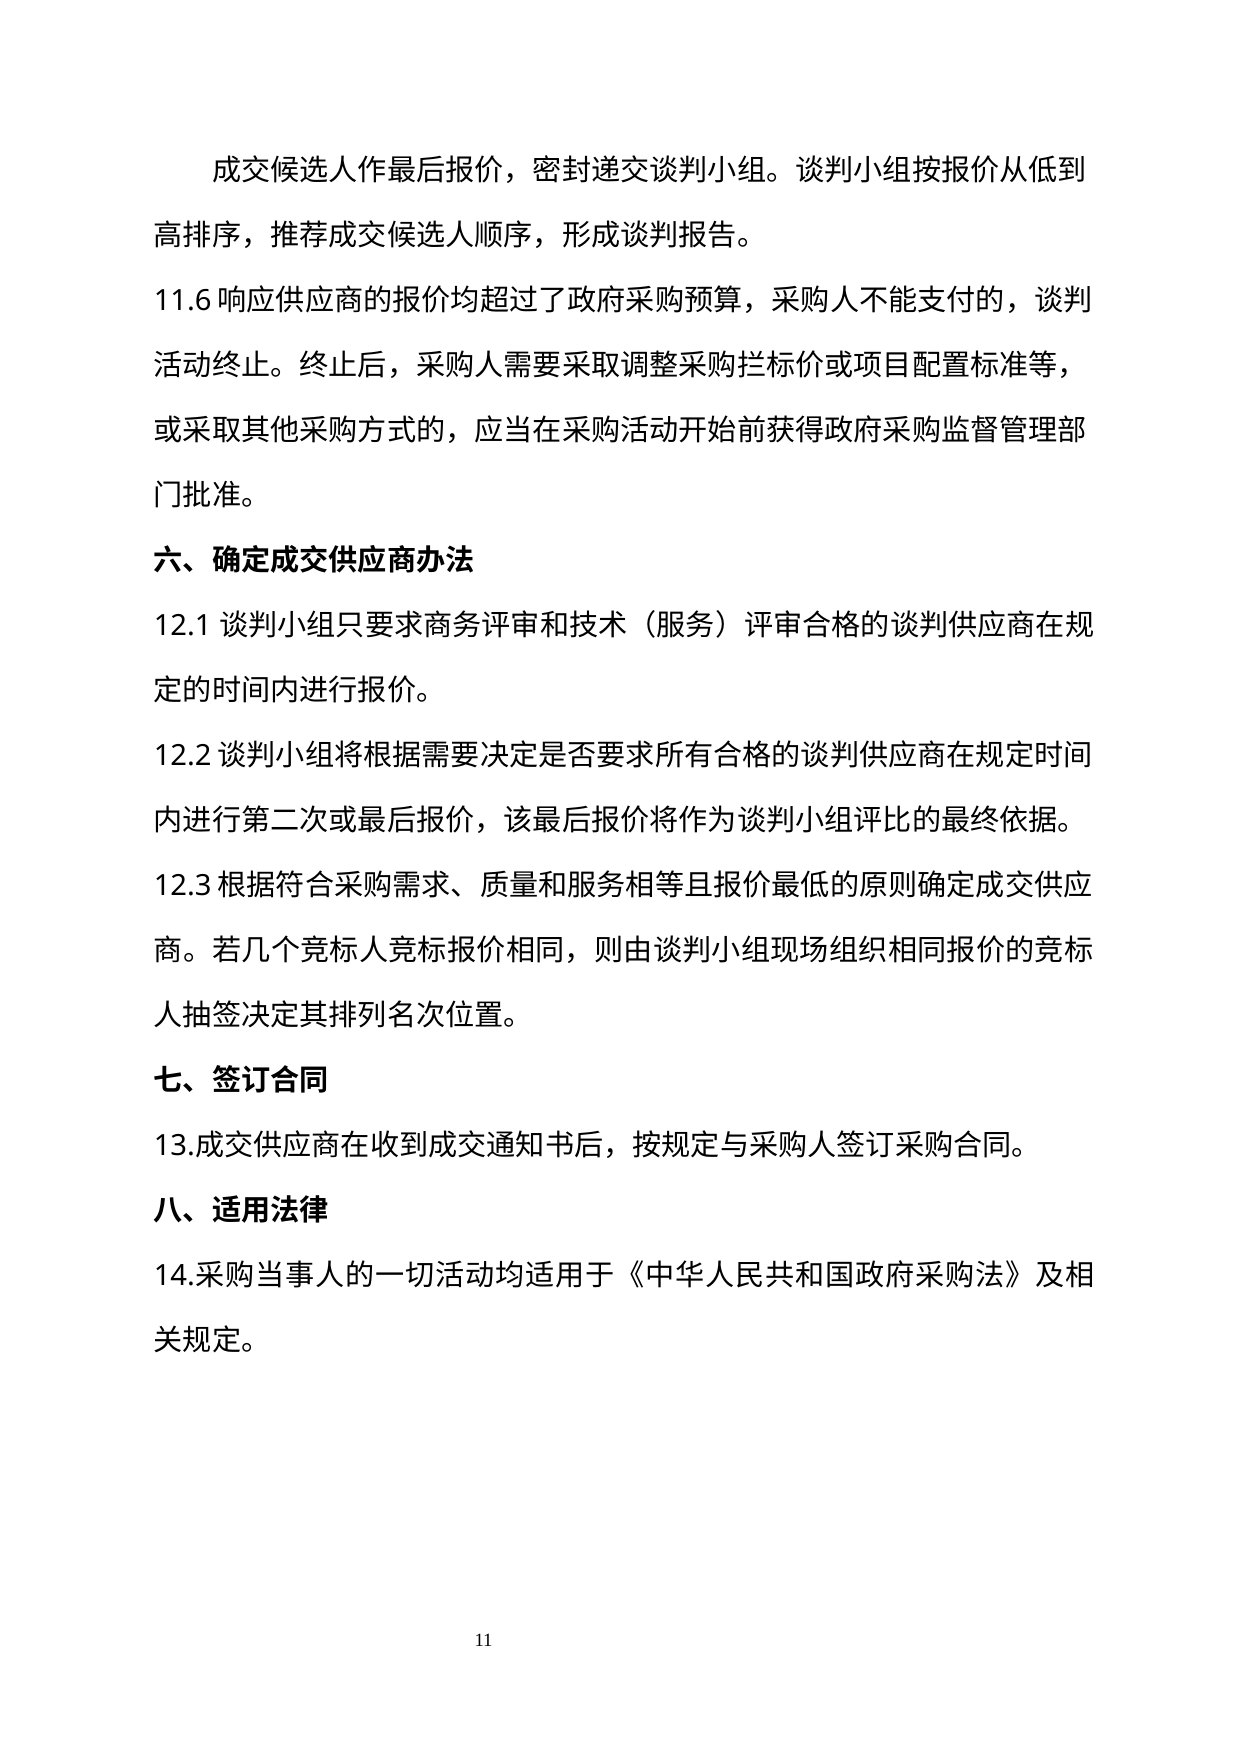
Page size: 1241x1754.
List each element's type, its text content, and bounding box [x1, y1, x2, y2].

text 13.成交供应商在收到成交通知书后，按规定与采购人签订采购合同。 [153, 1111, 1095, 1176]
text 12.2谈判小组将根据需要决定是否要求所有合格的谈判供应商在规定时间内进行第二次或最后报价，该最后报价将作为谈判小组评比的最终依据。 [153, 721, 1095, 851]
text 八、适用法律 [153, 1176, 1095, 1241]
text 12.3根据符合采购需求、质量和服务相等且报价最低的原则确定成交供应商。若几个竞标人竞标报价相同，则由谈判小组现场组织相同报价的竞标人抽签决定其排列名次位置。 [153, 851, 1095, 1046]
text 六、确定成交供应商办法 [153, 526, 1095, 591]
text 12.1 谈判小组只要求商务评审和技术（服务）评审合格的谈判供应商在规定的时间内进行报价。 [153, 591, 1095, 721]
text 成交候选人作最后报价，密封递交谈判小组。谈判小组按报价从低到高排序，推荐成交候选人顺序，形成谈判报告。 [153, 136, 1095, 266]
text 七、签订合同 [153, 1046, 1095, 1111]
text 14.采购当事人的一切活动均适用于《中华人民共和国政府采购法》及相关规定。 [153, 1241, 1095, 1371]
text 11.6响应供应商的报价均超过了政府采购预算，采购人不能支付的，谈判活动终止。终止后，采购人需要采取调整采购拦标价或项目配置标准等，或采取其他采购方式的，应当在采购活动开始前获得政府采购监督管理部门批准。 [153, 266, 1095, 526]
